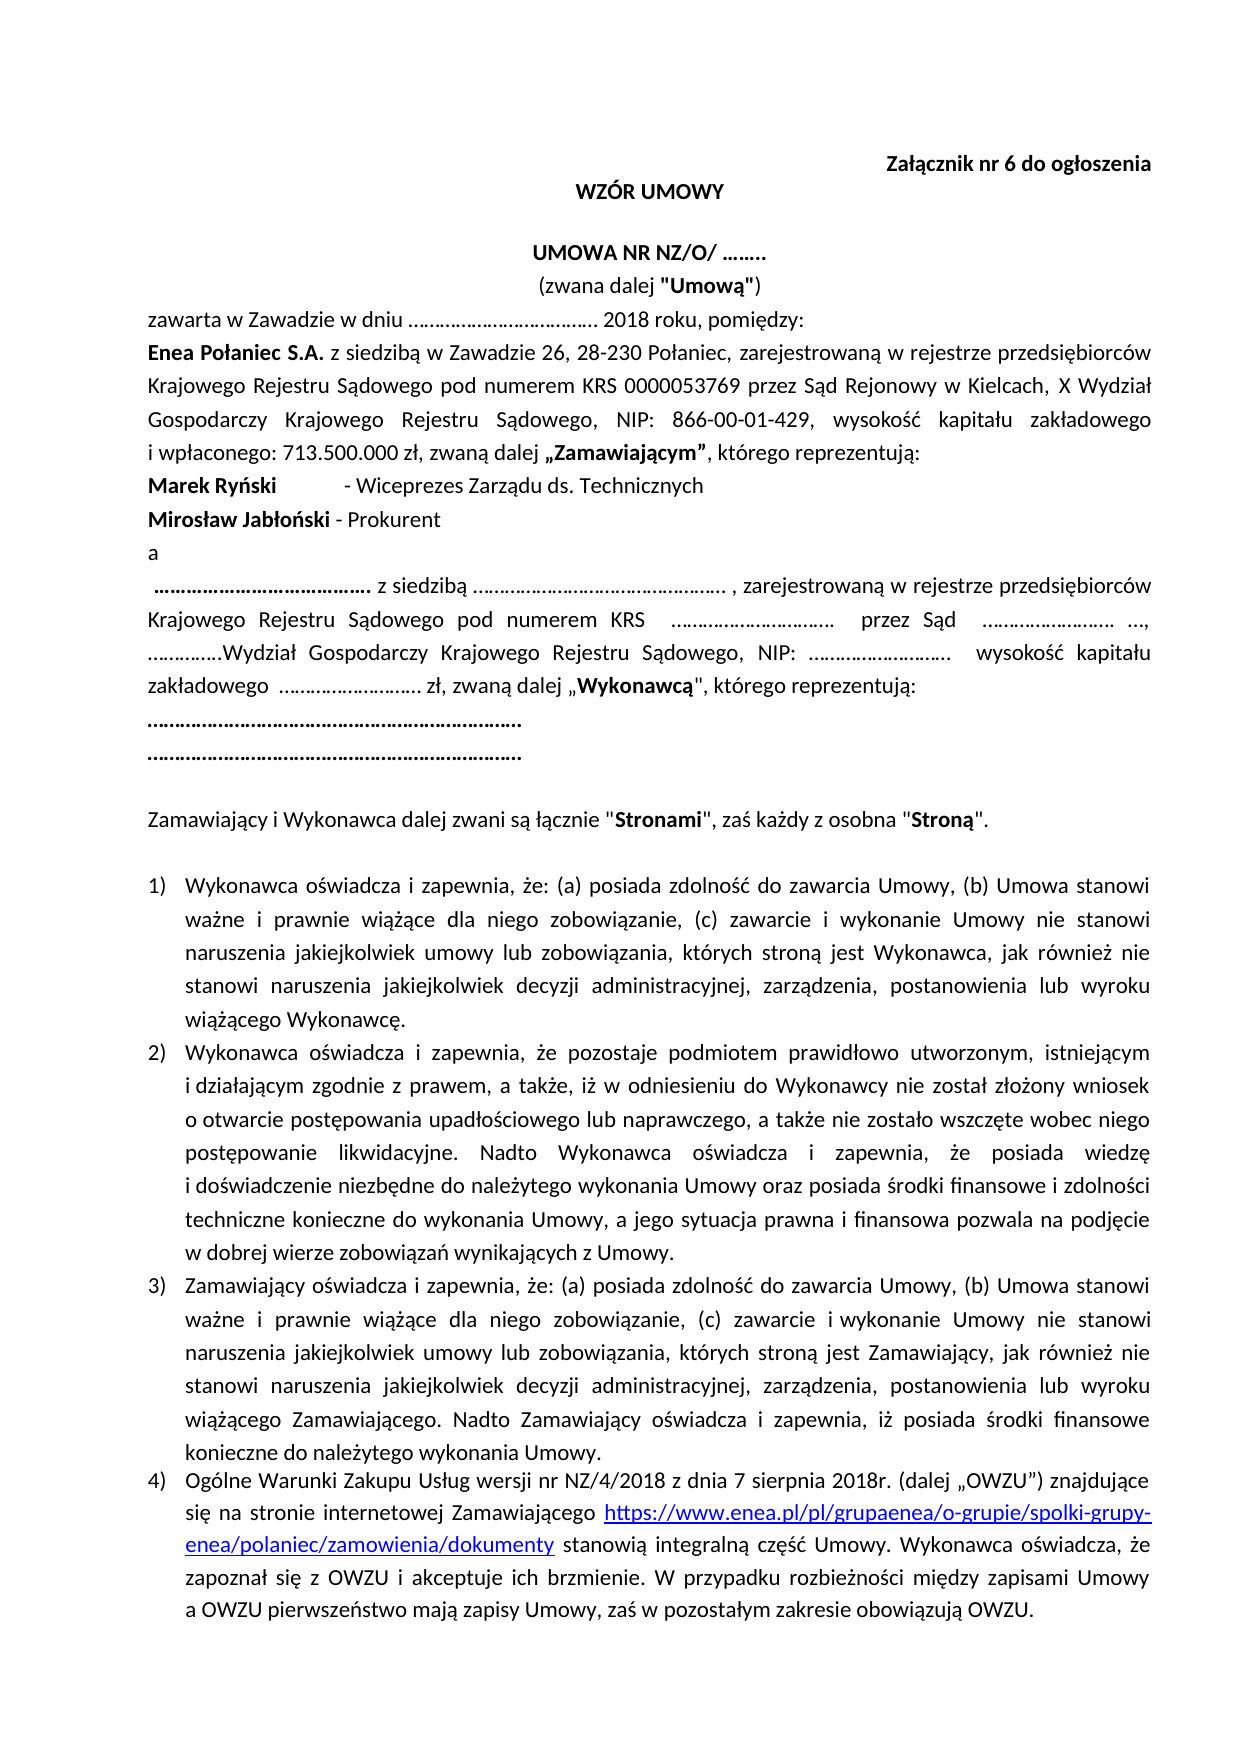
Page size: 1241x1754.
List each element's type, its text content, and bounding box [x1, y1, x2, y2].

text Załącznik nr 6 do ogłoszenia [148, 149, 1152, 177]
text …………………………………………………………… [148, 733, 1152, 766]
list Wykonawca oświadcza i zapewnia, że: (a) posiada zdolność do zawarcia Umowy, (b) Umowa stanowi ważne i prawnie wiążące dla niego zobowiązanie, (c) zawarcie i wykonanie Umowy nie stanowi naruszenia jakiejkolwiek umowy lub zobowiązania, których stroną jest Wykonawca, jak również nie stanowi naruszenia jakiejkolwiek decyzji administracyjnej, zarządzenia, postanowienia lub wyroku wiążącego Wykonawcę. [148, 866, 1152, 1033]
text UMOWA NR NZ/O/ …….. [148, 233, 1152, 266]
text WZÓR UMOWY [148, 177, 1152, 205]
text Marek Ryński - Wiceprezes Zarządu ds. Technicznych [148, 466, 1152, 499]
list Ogólne Warunki Zakupu Usług wersji nr NZ/4/2018 z dnia 7 sierpnia 2018r. (dalej „OWZU”) znajdujące się na stronie internetowej Zamawiającego https://www.enea.pl/pl/grupaenea/o-grupie/spolki-grupy-enea/polaniec/zamowienia/dokumenty stanowią integralną część Umowy. Wykonawca oświadcza, że zapoznał się z OWZU i akceptuje ich brzmienie. W przypadku rozbieżności między zapisami Umowy a OWZU pierwszeństwo mają zapisy Umowy, zaś w pozostałym zakresie obowiązują OWZU. [148, 1466, 1152, 1623]
text (zwana dalej "Umową") [148, 266, 1152, 299]
text …………………………………………………………… [148, 699, 1152, 733]
text Mirosław Jabłoński - Prokurent [148, 499, 1152, 533]
list Zamawiający oświadcza i zapewnia, że: (a) posiada zdolność do zawarcia Umowy, (b) Umowa stanowi ważne i prawnie wiążące dla niego zobowiązanie, (c) zawarcie i wykonanie Umowy nie stanowi naruszenia jakiejkolwiek umowy lub zobowiązania, których stroną jest Zamawiający, jak również nie stanowi naruszenia jakiejkolwiek decyzji administracyjnej, zarządzenia, postanowienia lub wyroku wiążącego Zamawiającego. Nadto Zamawiający oświadcza i zapewnia, iż posiada środki finansowe konieczne do należytego wykonania Umowy. [148, 1266, 1152, 1466]
text …………………………………. z siedzibą ………………………………………… , zarejestrowaną w rejestrze przedsiębiorców Krajowego Rejestru Sądowego pod numerem KRS …………………………. przez Sąd ……………………. …, …………..Wydział Gospodarczy Krajowego Rejestru Sądowego, NIP: ……………………… wysokość kapitału zakładowego ……………………… zł, zwaną dalej „Wykonawcą", którego reprezentują: [148, 566, 1152, 699]
text a [148, 533, 1152, 566]
text zawarta w Zawadzie w dniu ……………………………… 2018 roku, pomiędzy: [148, 299, 1152, 333]
text Zamawiający i Wykonawca dalej zwani są łącznie "Stronami", zaś każdy z osobna "Stroną". [148, 799, 1152, 833]
list Wykonawca oświadcza i zapewnia, że pozostaje podmiotem prawidłowo utworzonym, istniejącym i działającym zgodnie z prawem, a także, iż w odniesieniu do Wykonawcy nie został złożony wniosek o otwarcie postępowania upadłościowego lub naprawczego, a także nie zostało wszczęte wobec niego postępowanie likwidacyjne. Nadto Wykonawca oświadcza i zapewnia, że posiada wiedzę i doświadczenie niezbędne do należytego wykonania Umowy oraz posiada środki finansowe i zdolności techniczne konieczne do wykonania Umowy, a jego sytuacja prawna i finansowa pozwala na podjęcie w dobrej wierze zobowiązań wynikających z Umowy. [148, 1033, 1152, 1266]
text Enea Połaniec S.A. z siedzibą w Zawadzie 26, 28-230 Połaniec, zarejestrowaną w rejestrze przedsiębiorców Krajowego Rejestru Sądowego pod numerem KRS 0000053769 przez Sąd Rejonowy w Kielcach, X Wydział Gospodarczy Krajowego Rejestru Sądowego, NIP: 866-00-01-429, wysokość kapitału zakładowego i wpłaconego: 713.500.000 zł, zwaną dalej „Zamawiającym”, którego reprezentują: [148, 333, 1152, 466]
